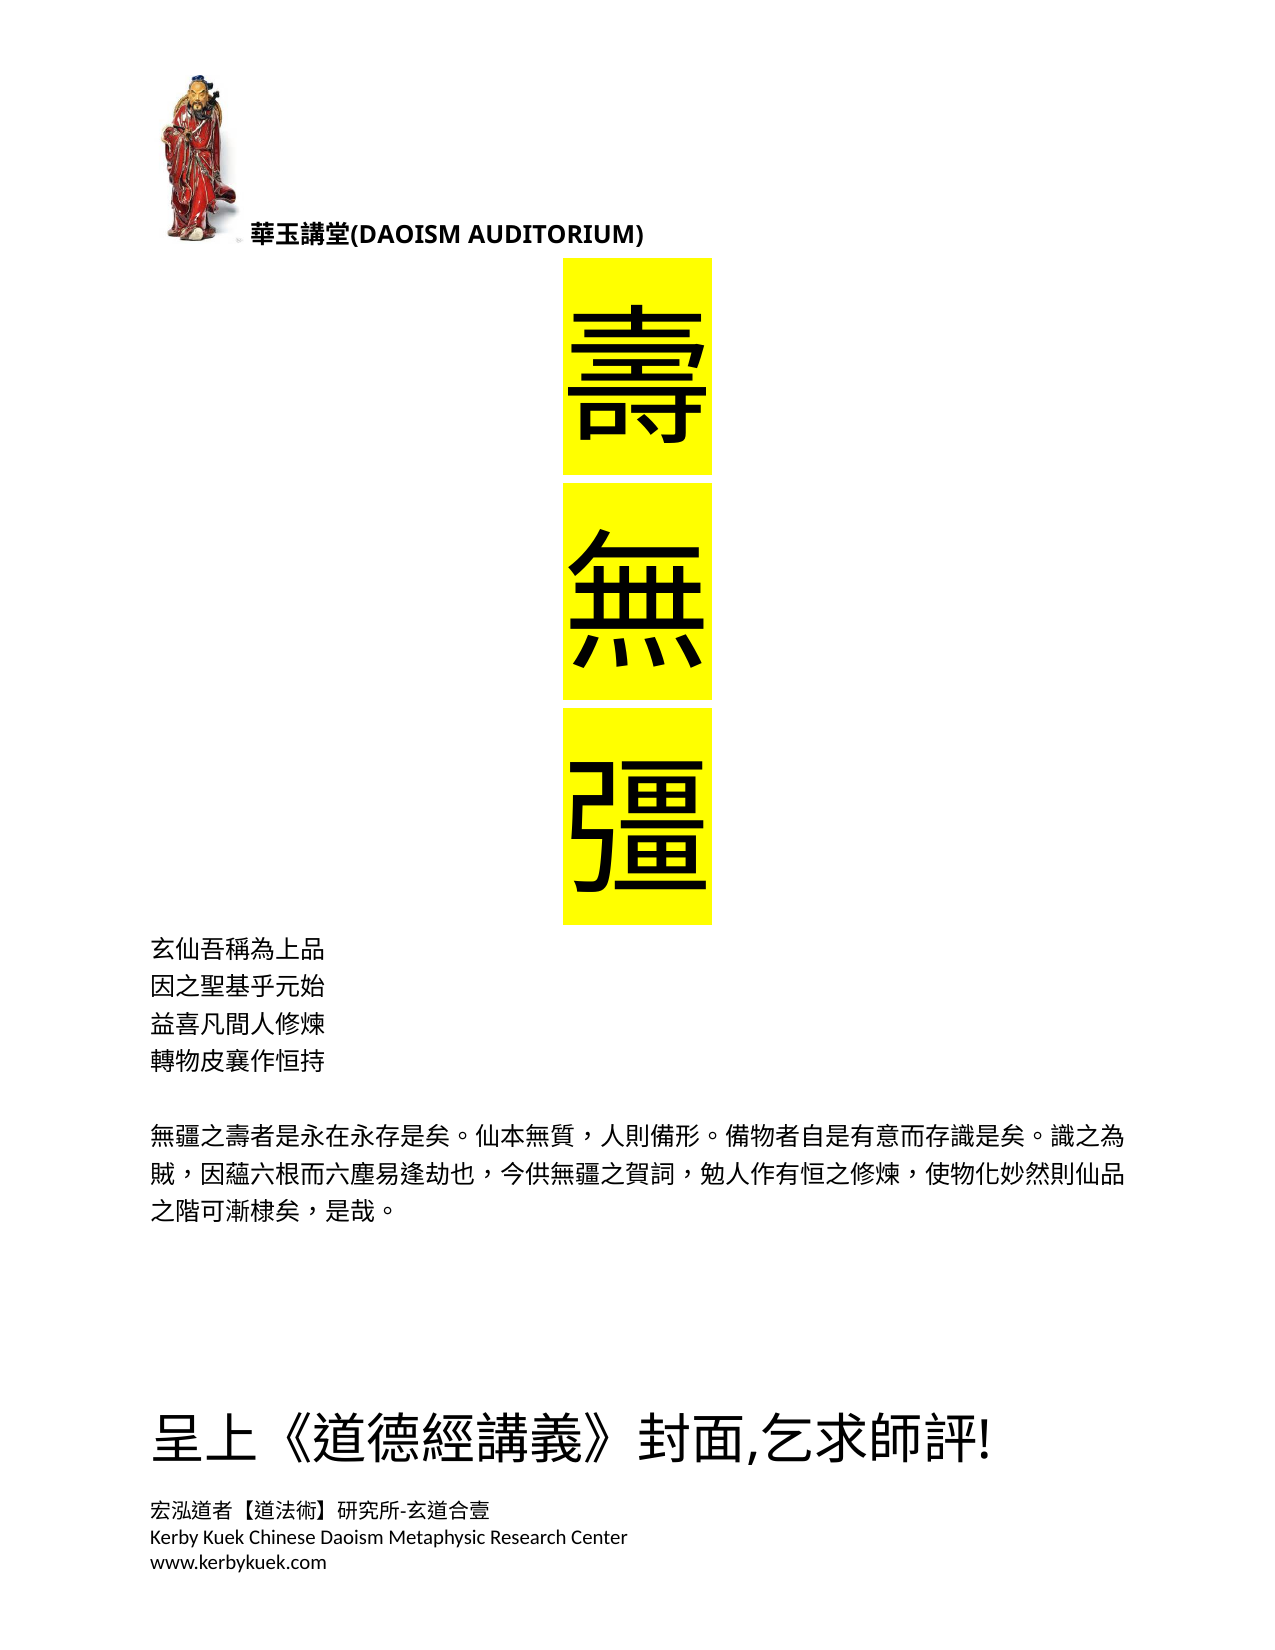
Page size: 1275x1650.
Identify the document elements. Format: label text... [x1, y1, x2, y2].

text 玄仙吾稱為上品 [150, 929, 1125, 966]
text 無疆之壽者是永在永存是矣。仙本無質，人則備形。備物者自是有意而存識是矣。識之為賊，因蘊六根而六塵易逢劫也，今供無疆之賀詞，勉人作有恒之修煉，使物化妙然則仙品之階可漸棣矣，是哉。 [150, 1116, 1125, 1229]
text 呈上《道德經講義》封面,乞求師評! [150, 1379, 1125, 1491]
text 彊 [150, 704, 1125, 929]
text 壽 [150, 254, 1125, 479]
picture [150, 75, 244, 244]
text 因之聖基乎元始 [150, 966, 1125, 1004]
text 無 [150, 479, 1125, 704]
text 轉物皮襄作恒持 [150, 1041, 1125, 1079]
text 益喜凡間人修煉 [150, 1004, 1125, 1041]
